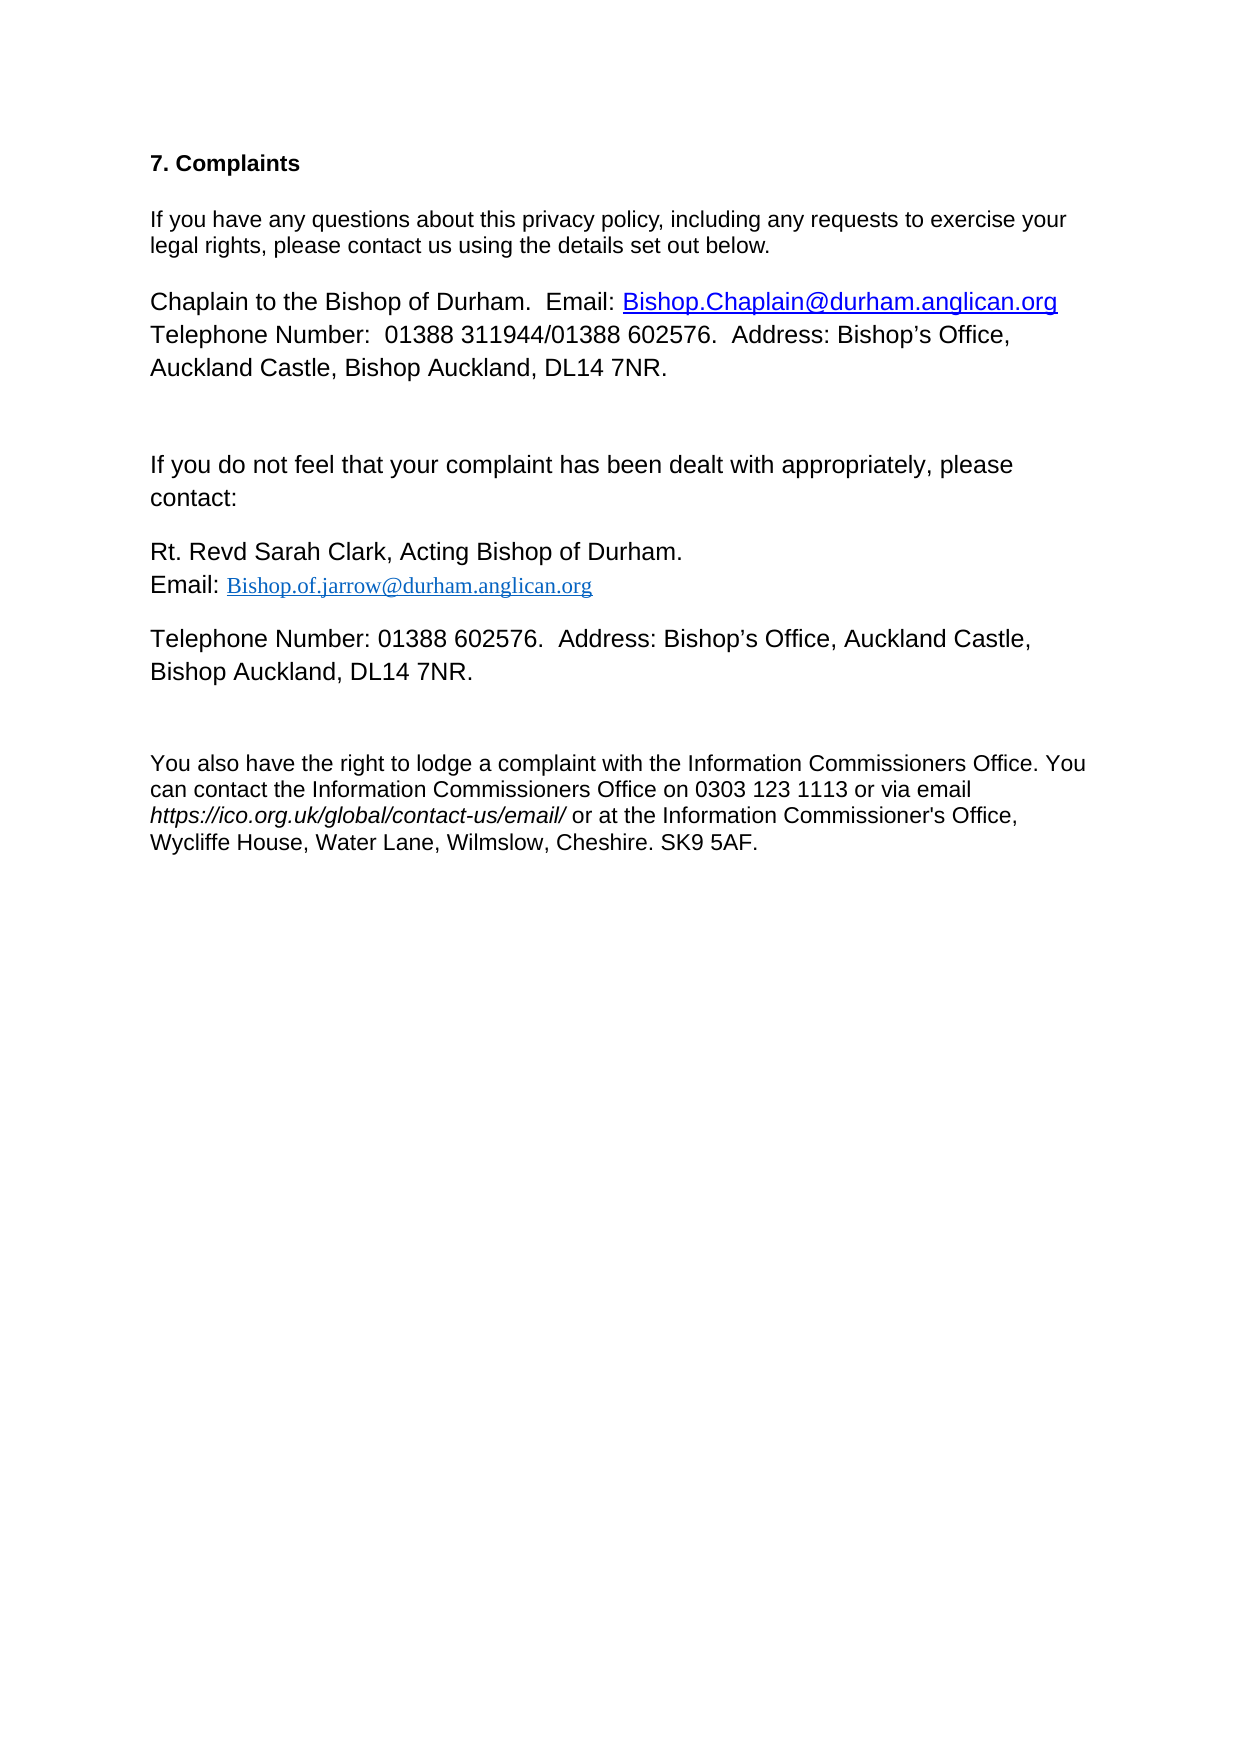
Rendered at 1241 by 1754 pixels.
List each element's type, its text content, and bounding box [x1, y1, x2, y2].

text Chaplain to the Bishop of Durham. Email: Bishop.Chaplain@durham.anglican.org Telephone Number: 01388 311944/01388 602576. Address: Bishop’s Office, Auckland Castle, Bishop Auckland, DL14 7NR. [150, 287, 1090, 382]
title 7. Complaints [150, 150, 1090, 176]
text Telephone Number: 01388 602576. Address: Bishop’s Office, Auckland Castle, Bishop Auckland, DL14 7NR. [150, 624, 1090, 686]
text You also have the right to lodge a complaint with the Information Commissioners Office. You can contact the Information Commissioners Office on 0303 123 1113 or via email https://ico.org.uk/global/contact-us/email/ or at the Information Commissioner's Office, Wycliffe House, Water Lane, Wilmslow, Cheshire. SK9 5AF. [150, 749, 1090, 855]
title If you have any questions about this privacy policy, including any requests to exercise your legal rights, please contact us using the details set out below. [150, 206, 1090, 258]
text Rt. Revd Sarah Clark, Acting Bishop of Durham. Email: Bishop.of.jarrow@durham.anglican.org [150, 537, 1090, 599]
text If you do not feel that your complaint has been dealt with appropriately, please contact: [150, 450, 1090, 512]
